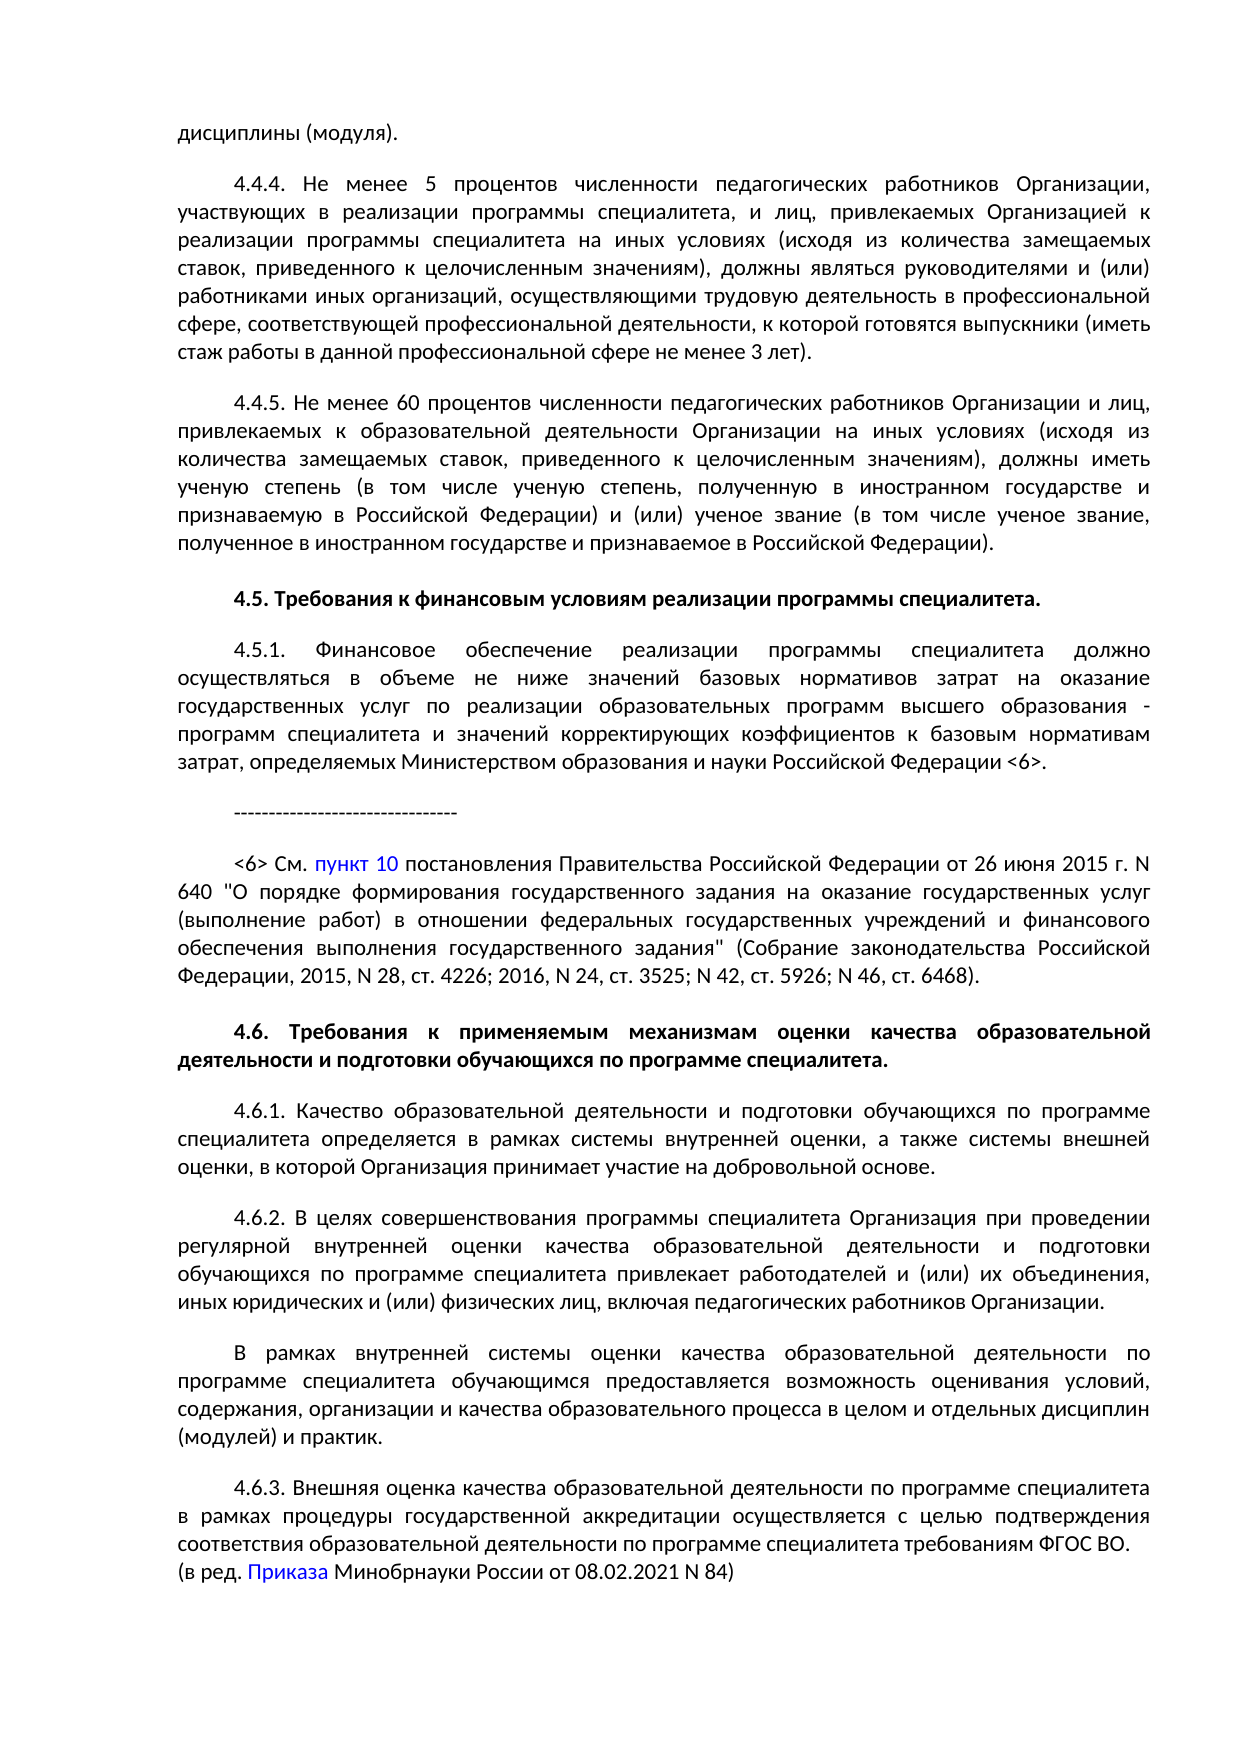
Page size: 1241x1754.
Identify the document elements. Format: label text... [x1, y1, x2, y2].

text 4.6.1. Качество образовательной деятельности и подготовки обучающихся по программе специалитета определяется в рамках системы внутренней оценки, а также системы внешней оценки, в которой Организация принимает участие на добровольной основе. [177, 1096, 1152, 1180]
text 4.4.4. Не менее 5 процентов численности педагогических работников Организации, участвующих в реализации программы специалитета, и лиц, привлекаемых Организацией к реализации программы специалитета на иных условиях (исходя из количества замещаемых ставок, приведенного к целочисленным значениям), должны являться руководителями и (или) работниками иных организаций, осуществляющими трудовую деятельность в профессиональной сфере, соответствующей профессиональной деятельности, к которой готовятся выпускники (иметь стаж работы в данной профессиональной сфере не менее 3 лет). [177, 169, 1152, 365]
text 4.4.5. Не менее 60 процентов численности педагогических работников Организации и лиц, привлекаемых к образовательной деятельности Организации на иных условиях (исходя из количества замещаемых ставок, приведенного к целочисленным значениям), должны иметь ученую степень (в том числе ученую степень, полученную в иностранном государстве и признаваемую в Российской Федерации) и (или) ученое звание (в том числе ученое звание, полученное в иностранном государстве и признаваемое в Российской Федерации). [177, 388, 1152, 556]
text В рамках внутренней системы оценки качества образовательной деятельности по программе специалитета обучающимся предоставляется возможность оценивания условий, содержания, организации и качества образовательного процесса в целом и отдельных дисциплин (модулей) и практик. [177, 1338, 1152, 1450]
text <6> См. пункт 10 постановления Правительства Российской Федерации от 26 июня 2015 г. N 640 "О порядке формирования государственного задания на оказание государственных услуг (выполнение работ) в отношении федеральных государственных учреждений и финансового обеспечения выполнения государственного задания" (Собрание законодательства Российской Федерации, 2015, N 28, ст. 4226; 2016, N 24, ст. 3525; N 42, ст. 5926; N 46, ст. 6468). [177, 849, 1152, 989]
text -------------------------------- [177, 798, 1152, 826]
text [177, 118, 1152, 146]
title 4.5. Требования к финансовым условиям реализации программы специалитета. [177, 584, 1152, 612]
text 4.6.3. Внешняя оценка качества образовательной деятельности по программе специалитета в рамках процедуры государственной аккредитации осуществляется с целью подтверждения соответствия образовательной деятельности по программе специалитета требованиям ФГОС ВО. [177, 1473, 1152, 1557]
text 4.6.2. В целях совершенствования программы специалитета Организация при проведении регулярной внутренней оценки качества образовательной деятельности и подготовки обучающихся по программе специалитета привлекает работодателей и (или) их объединения, иных юридических и (или) физических лиц, включая педагогических работников Организации. [177, 1203, 1152, 1315]
title 4.6. Требования к применяемым механизмам оценки качества образовательной деятельности и подготовки обучающихся по программе специалитета. [177, 1017, 1152, 1073]
text 4.5.1. Финансовое обеспечение реализации программы специалитета должно осуществляться в объеме не ниже значений базовых нормативов затрат на оказание государственных услуг по реализации образовательных программ высшего образования - программ специалитета и значений корректирующих коэффициентов к базовым нормативам затрат, определяемых Министерством образования и науки Российской Федерации <6>. [177, 635, 1152, 775]
text (в ред. Приказа Минобрнауки России от 08.02.2021 N 84) [177, 1557, 1152, 1585]
